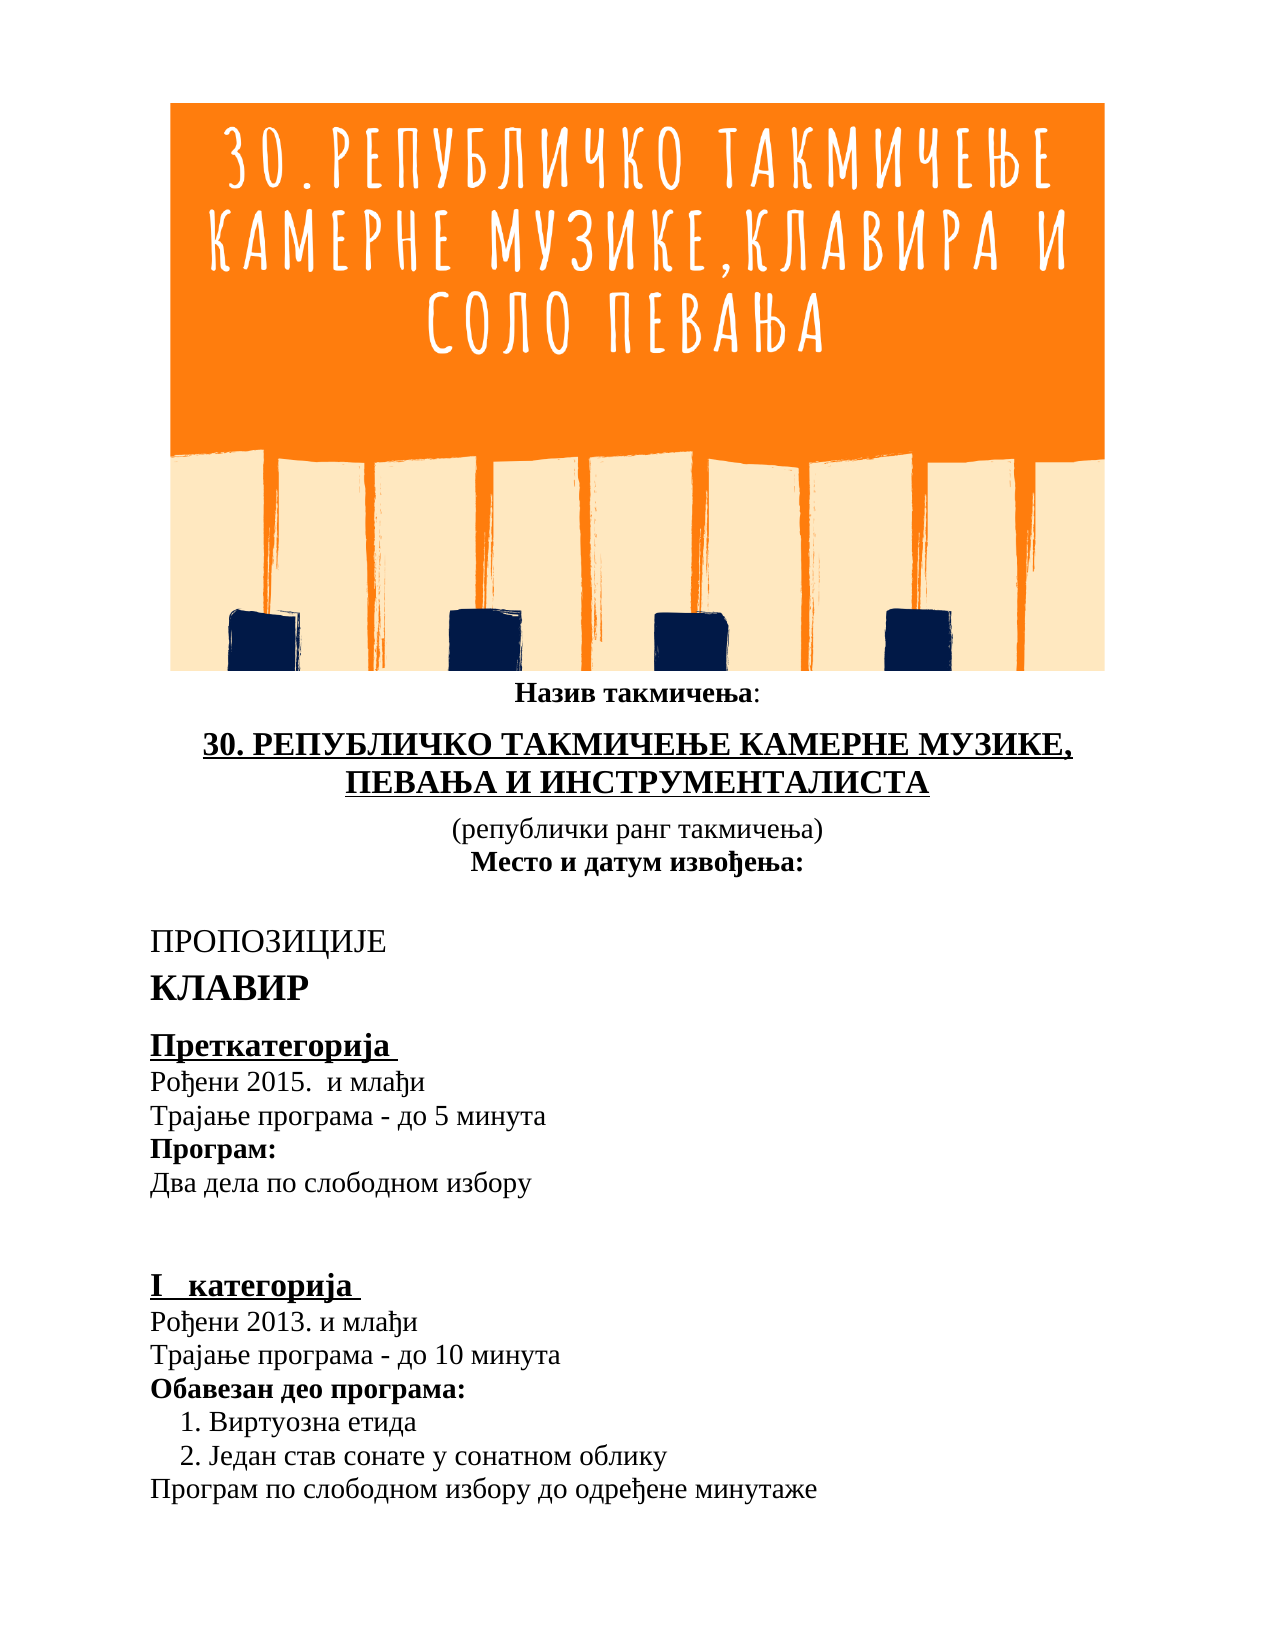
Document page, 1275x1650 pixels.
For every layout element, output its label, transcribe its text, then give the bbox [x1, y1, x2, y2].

text 30. Републичко такмичење камерне музике, певања и инструменталиста [150, 724, 1125, 801]
text 2. Један став сонате у сонатном облику [150, 1438, 1125, 1471]
text 1. Виртуозна етида [150, 1404, 1125, 1438]
picture [170, 103, 1105, 671]
text КЛАВИР [150, 966, 1125, 1009]
text Преткатегорија [150, 1026, 1125, 1064]
text Трајање програма - до 10 минута [150, 1337, 1125, 1371]
text Два дела по слободном избору [150, 1165, 1125, 1198]
text Рођени 2015. и млађи [150, 1064, 1125, 1098]
text I категорија [150, 1265, 1125, 1304]
text ПРОПОЗИЦИЈЕ [150, 922, 1125, 960]
text (републички ранг такмичења) [150, 811, 1125, 844]
text Рођени 2013. и млађи [150, 1304, 1125, 1337]
text Програм: [150, 1131, 1125, 1165]
text Трајање програма - до 5 минута [150, 1098, 1125, 1131]
text Назив такмичења: [150, 675, 1125, 708]
text Место и датум извођења: [150, 844, 1125, 878]
text Обавезан део програма: [150, 1371, 1125, 1404]
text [150, 1471, 1125, 1505]
